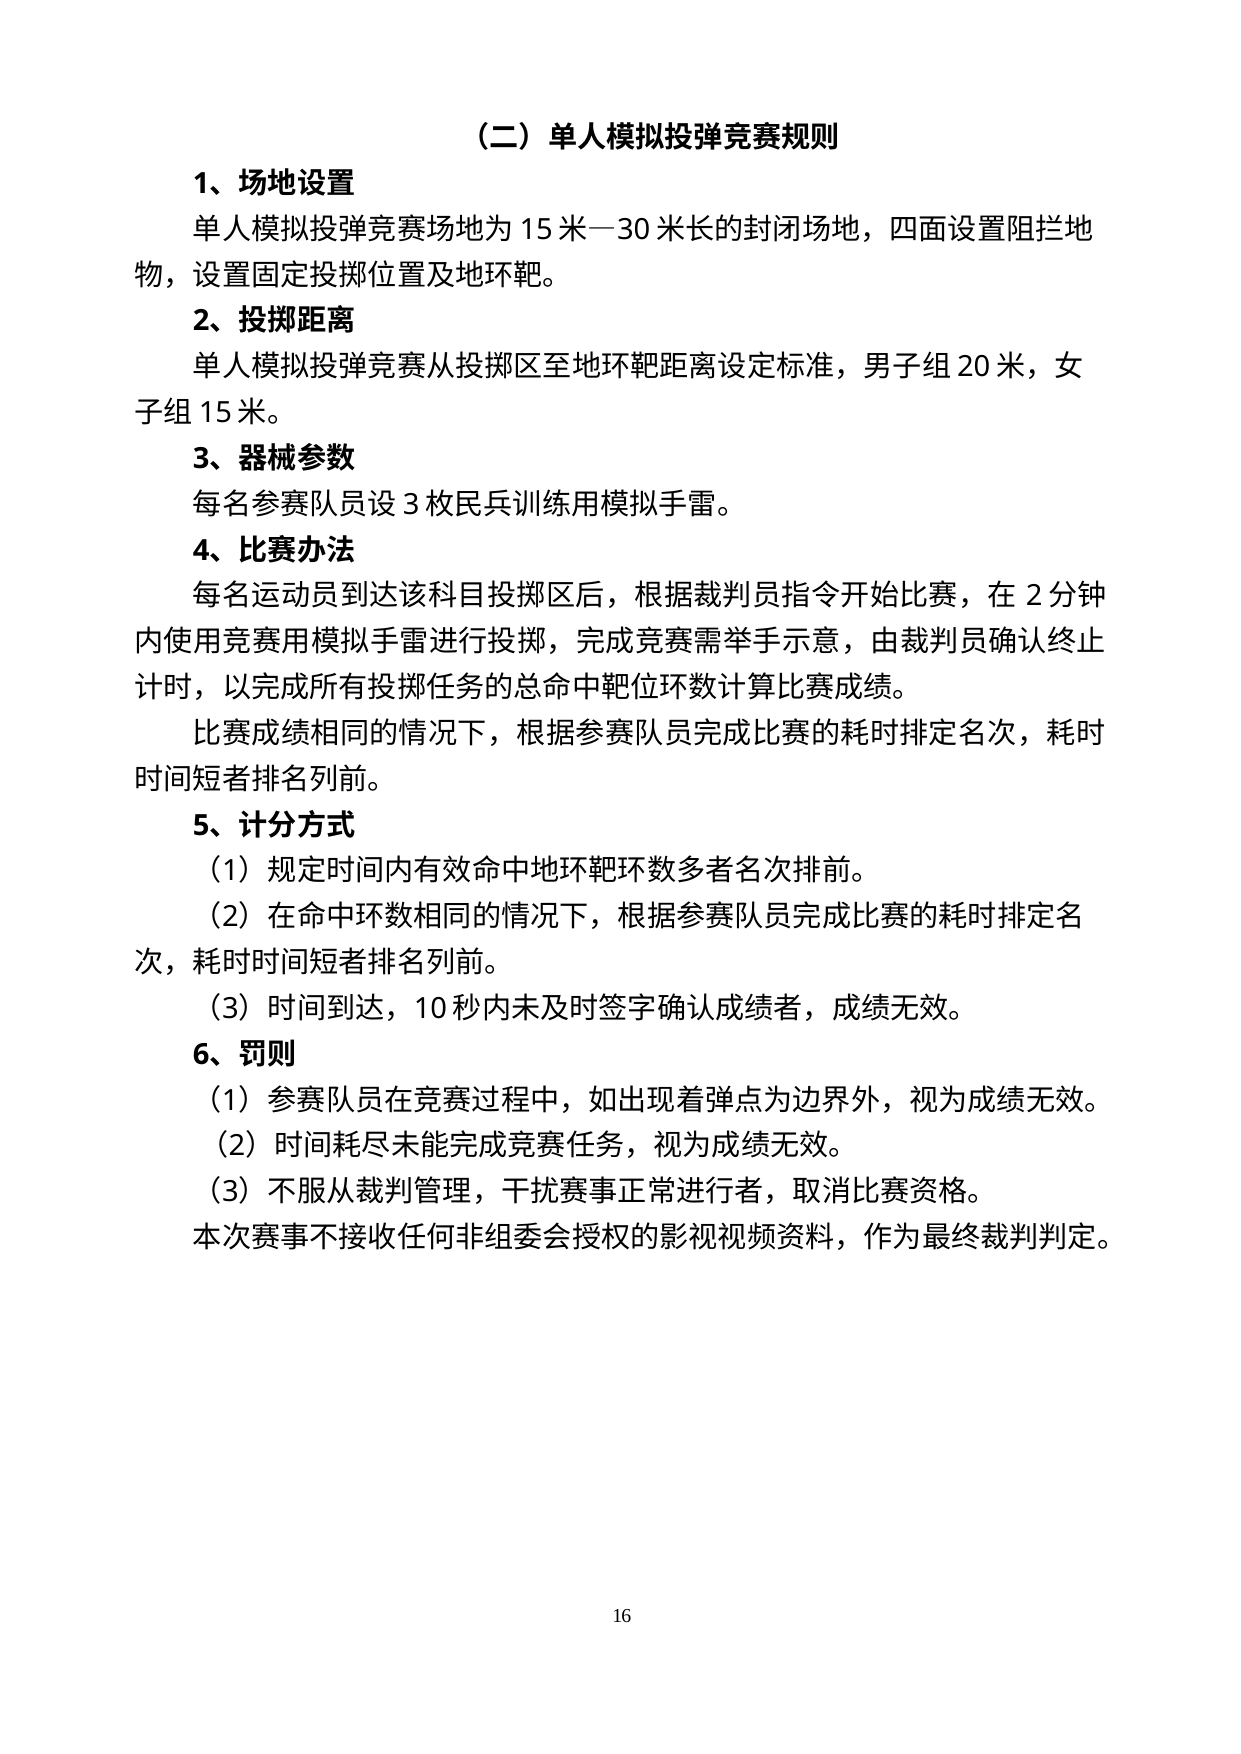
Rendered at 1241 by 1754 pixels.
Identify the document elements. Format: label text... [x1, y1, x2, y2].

text 每名运动员到达该科目投掷区后，根据裁判员指令开始比赛，在2分钟内使用竞赛用模拟手雷进行投掷，完成竞赛需举手示意，由裁判员确认终止计时，以完成所有投掷任务的总命中靶位环数计算比赛成绩。 [134, 569, 1107, 707]
text 5、计分方式 [134, 798, 1107, 844]
text （1）参赛队员在竞赛过程中，如出现着弹点为边界外，视为成绩无效。 （2）时间耗尽未能完成竞赛任务，视为成绩无效。 [192, 1073, 1107, 1165]
text 3、器械参数 [134, 432, 1107, 477]
text 4、比赛办法 [134, 523, 1107, 569]
text 单人模拟投弹竞赛场地为15米—30米长的封闭场地，四面设置阻拦地物，设置固定投掷位置及地环靶。 [134, 202, 1107, 294]
text 比赛成绩相同的情况下，根据参赛队员完成比赛的耗时排定名次，耗时时间短者排名列前。 [134, 707, 1107, 798]
text 单人模拟投弹竞赛从投掷区至地环靶距离设定标准，男子组20米，女子组15米。 [134, 340, 1107, 432]
text （二）单人模拟投弹竞赛规则 [134, 111, 1107, 157]
text 6、罚则 [134, 1027, 1107, 1073]
text 2、投掷距离 [134, 294, 1107, 340]
text 每名参赛队员设3枚民兵训练用模拟手雷。 [134, 477, 1107, 523]
text 本次赛事不接收任何非组委会授权的影视视频资料，作为最终裁判判定。 [134, 1211, 1107, 1257]
text （2）在命中环数相同的情况下，根据参赛队员完成比赛的耗时排定名次，耗时时间短者排名列前。 [134, 890, 1107, 982]
text （3）时间到达，10秒内未及时签字确认成绩者，成绩无效。 [134, 982, 1107, 1027]
text 1、场地设置 [134, 157, 1107, 202]
text （1）规定时间内有效命中地环靶环数多者名次排前。 [134, 844, 1107, 890]
text （3）不服从裁判管理，干扰赛事正常进行者，取消比赛资格。 [134, 1165, 1107, 1211]
